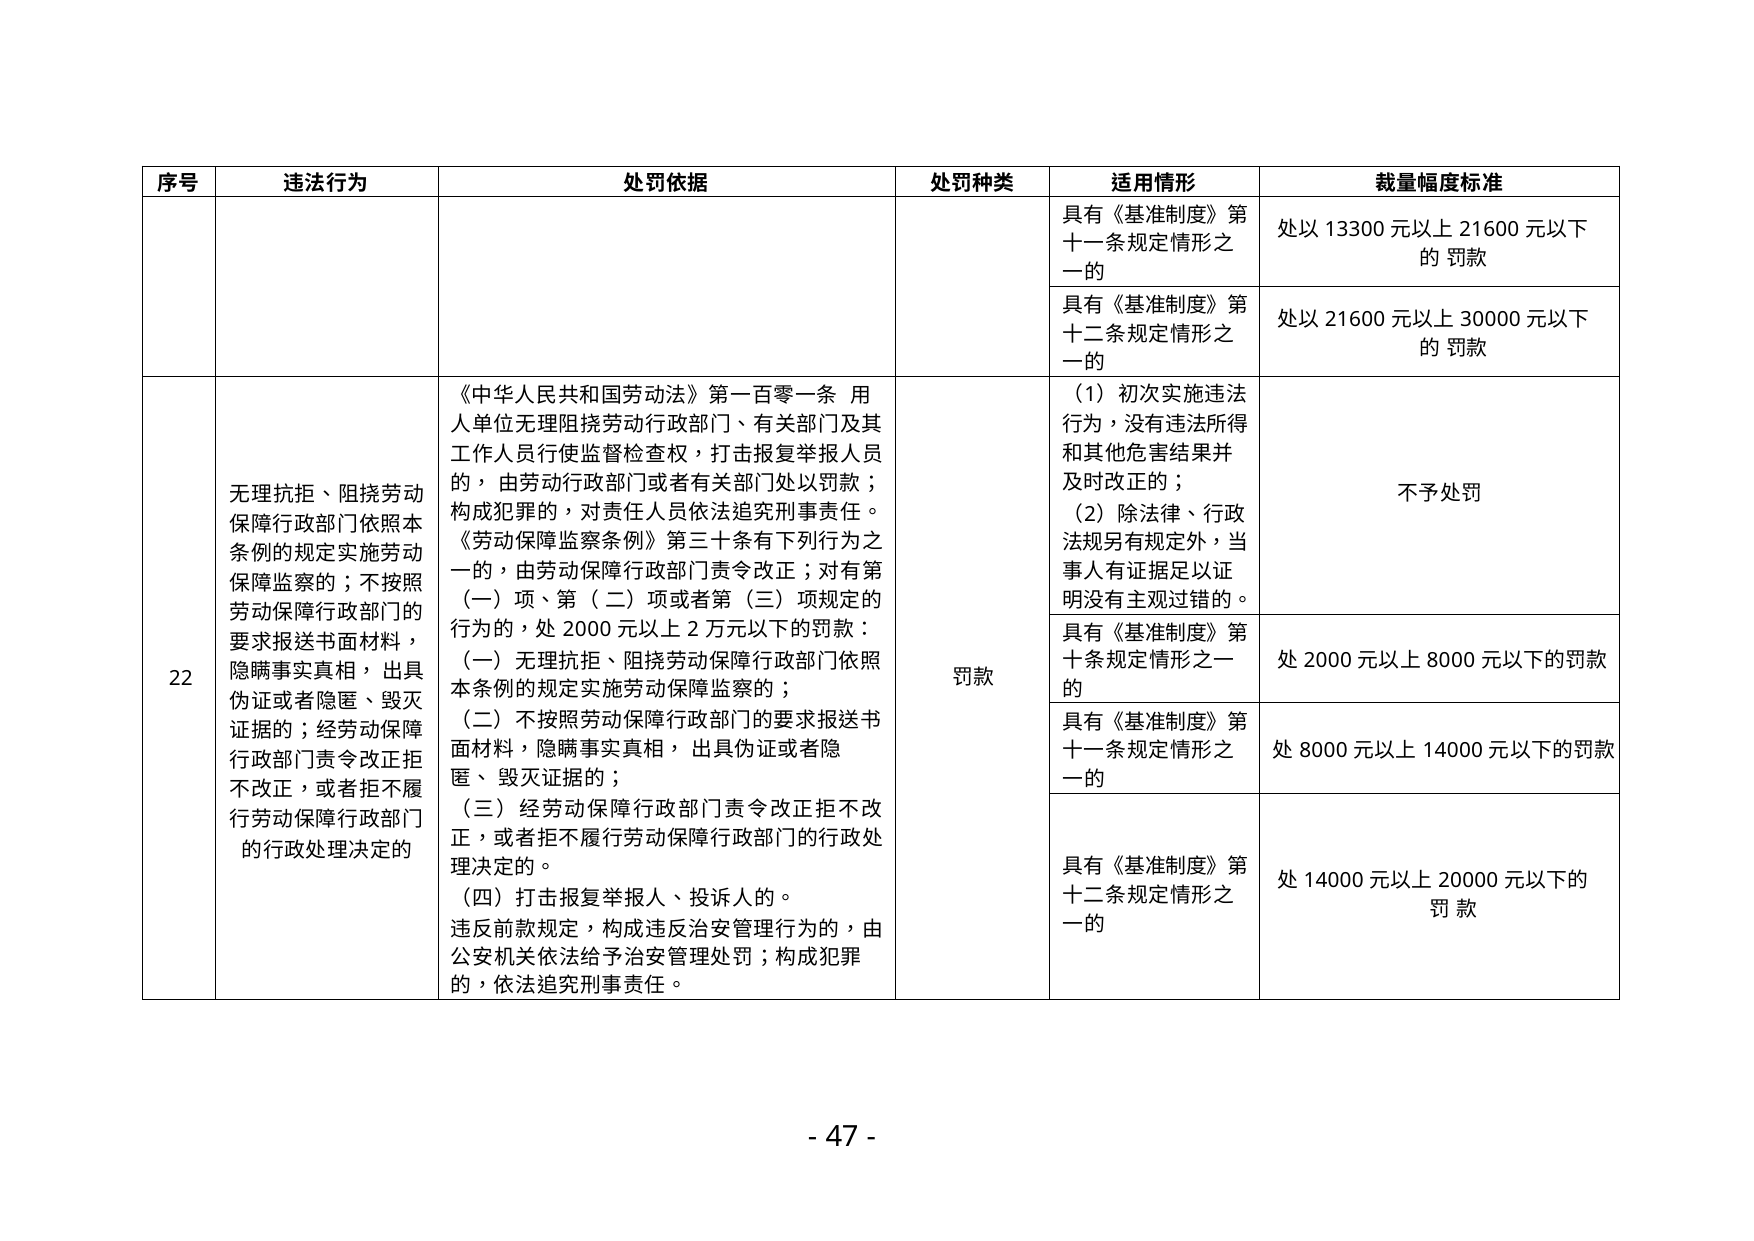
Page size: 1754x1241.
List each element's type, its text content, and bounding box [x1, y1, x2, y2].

table_header 处罚种类 [896, 167, 1049, 196]
table_cell 处以 21600 元以上 30000 元以下的 罚款 [1260, 287, 1619, 376]
table_cell 具有《基准制度》第 十二条规定情形之 一的 [1050, 794, 1259, 999]
table_cell 具有《基准制度》第 十条规定情形之一 的 [1050, 615, 1259, 702]
table_cell 无理抗拒、阻挠劳动 保障行政部门依照本 条例的规定实施劳动 保障监察的；不按照 劳动保障行政部门的 要求报送书面材料， 隐瞒事实真相， 出具 伪证或者隐匿、毁灭 证据的；经劳动保障 行政部门责令改正拒 不改正，或者拒不履 行劳动保障行政部门 的行政处理决定的 [216, 377, 438, 999]
table_cell 具有《基准制度》第 十一条规定情形之 一的 [1050, 197, 1259, 286]
table_cell 22 [143, 377, 215, 999]
text - 47 - [808, 1122, 1620, 1152]
table_cell （1）初次实施违法 行为，没有违法所得 和其他危害结果并 及时改正的； （2）除法律、行政 法规另有规定外，当 事人有证据足以证 明没有主观过错的。 [1050, 377, 1259, 613]
table_header 序号 [143, 167, 215, 196]
table_cell 处 2000 元以上 8000 元以下的罚款 [1260, 615, 1619, 702]
table_cell 处 14000 元以上 20000 元以下的罚 款 [1260, 794, 1619, 999]
table_header 适用情形 [1050, 167, 1259, 196]
table_header 处罚依据 [439, 167, 895, 196]
table_cell 《中华人民共和国劳动法》第一百零一条 用 人单位无理阻挠劳动行政部门、有关部门及其 工作人员行使监督检查权，打击报复举报人员 的， 由劳动行政部门或者有关部门处以罚款； 构成犯罪的，对责任人员依法追究刑事责任。 《劳动保障监察条例》第三十条有下列行为之 一的，由劳动保障行政部门责令改正；对有第 （一）项、第（ 二）项或者第（三）项规定的 行为的，处 2000 元以上 2 万元以下的罚款： （一）无理抗拒、阻挠劳动保障行政部门依照 本条例的规定实施劳动保障监察的； （二）不按照劳动保障行政部门的要求报送书 面材料，隐瞒事实真相， 出具伪证或者隐匿、 毁灭证据的； （三）经劳动保障行政部门责令改正拒不改 正，或者拒不履行劳动保障行政部门的行政处 理决定的。 （四）打击报复举报人、投诉人的。 违反前款规定，构成违反治安管理行为的，由 公安机关依法给予治安管理处罚；构成犯罪 的，依法追究刑事责任。 [439, 377, 895, 999]
table_cell [143, 197, 215, 376]
table_cell 具有《基准制度》第 十一条规定情形之 一的 [1050, 703, 1259, 792]
table_cell 处以 13300 元以上 21600 元以下的 罚款 [1260, 197, 1619, 286]
table_cell 罚款 [896, 377, 1049, 999]
table_header 违法行为 [216, 167, 438, 196]
table_header 裁量幅度标准 [1260, 167, 1619, 196]
table_cell [896, 197, 1049, 376]
table_cell [216, 197, 438, 376]
table_cell 具有《基准制度》第 十二条规定情形之 一的 [1050, 287, 1259, 376]
table_cell 不予处罚 [1260, 377, 1619, 613]
table_cell [439, 197, 895, 376]
table_cell 处 8000 元以上 14000 元以下的罚款 [1260, 703, 1619, 792]
